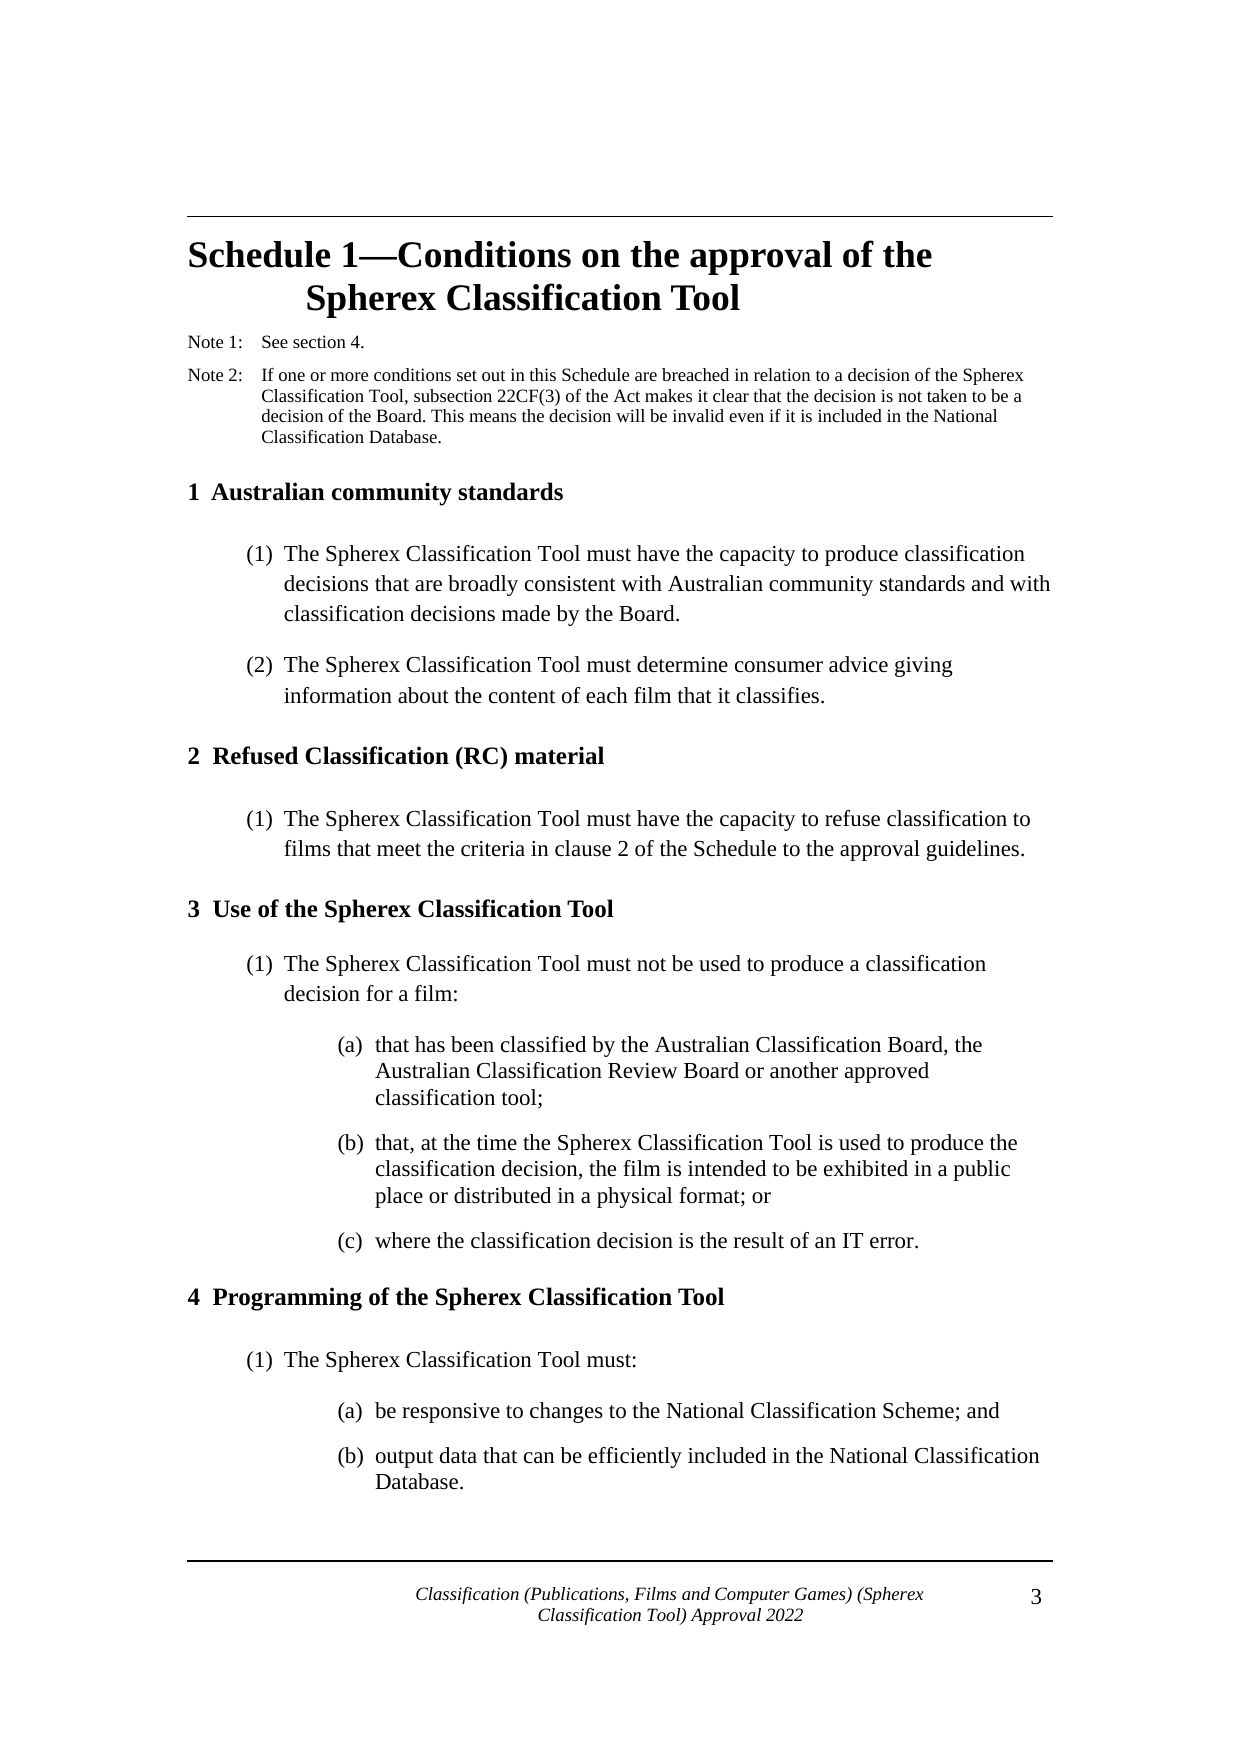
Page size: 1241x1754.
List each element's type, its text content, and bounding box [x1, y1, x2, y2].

list The Spherex Classification Tool must have the capacity to produce classification decisions that are broadly consistent with Australian community standards and with classification decisions made by the Board. [246, 540, 1053, 627]
list The Spherex Classification Tool must have the capacity to refuse classification to films that meet the criteria in clause 2 of the Schedule to the approval guidelines. [246, 804, 1053, 861]
list The Spherex Classification Tool must: [246, 1346, 1053, 1372]
text Note 2: If one or more conditions set out in this Schedule are breached in relation to a decision of the Spherex Classification Tool, subsection 22CF(3) of the Act makes it clear that the decision is not taken to be a decision of the Board. This means the decision will be invalid even if it is included in the National Classification Database. [187, 365, 1053, 447]
list that has been classified by the Australian Classification Board, the Australian Classification Review Board or another approved classification tool; [337, 1031, 1053, 1110]
text 1 Australian community standards [187, 477, 1053, 505]
text 3 Use of the Spherex Classification Tool [187, 894, 1053, 923]
list be responsive to changes to the National Classification Scheme; and [337, 1397, 1053, 1423]
text Note 1: See section 4. [187, 332, 1053, 352]
list that, at the time the Spherex Classification Tool is used to produce the classification decision, the film is intended to be exhibited in a public place or distributed in a physical format; or [337, 1129, 1053, 1208]
text Schedule 1—Conditions on the approval of the Spherex Classification Tool [187, 233, 1053, 319]
list The Spherex Classification Tool must not be used to produce a classification decision for a film: [246, 950, 1053, 1007]
list output data that can be efficiently included in the National Classification Database. [337, 1442, 1053, 1495]
text 4 Programming of the Spherex Classification Tool [187, 1282, 1053, 1311]
list where the classification decision is the result of an IT error. [337, 1227, 1053, 1253]
text 2 Refused Classification (RC) material [187, 741, 1053, 770]
list The Spherex Classification Tool must determine consumer advice giving information about the content of each film that it classifies. [246, 652, 1053, 708]
